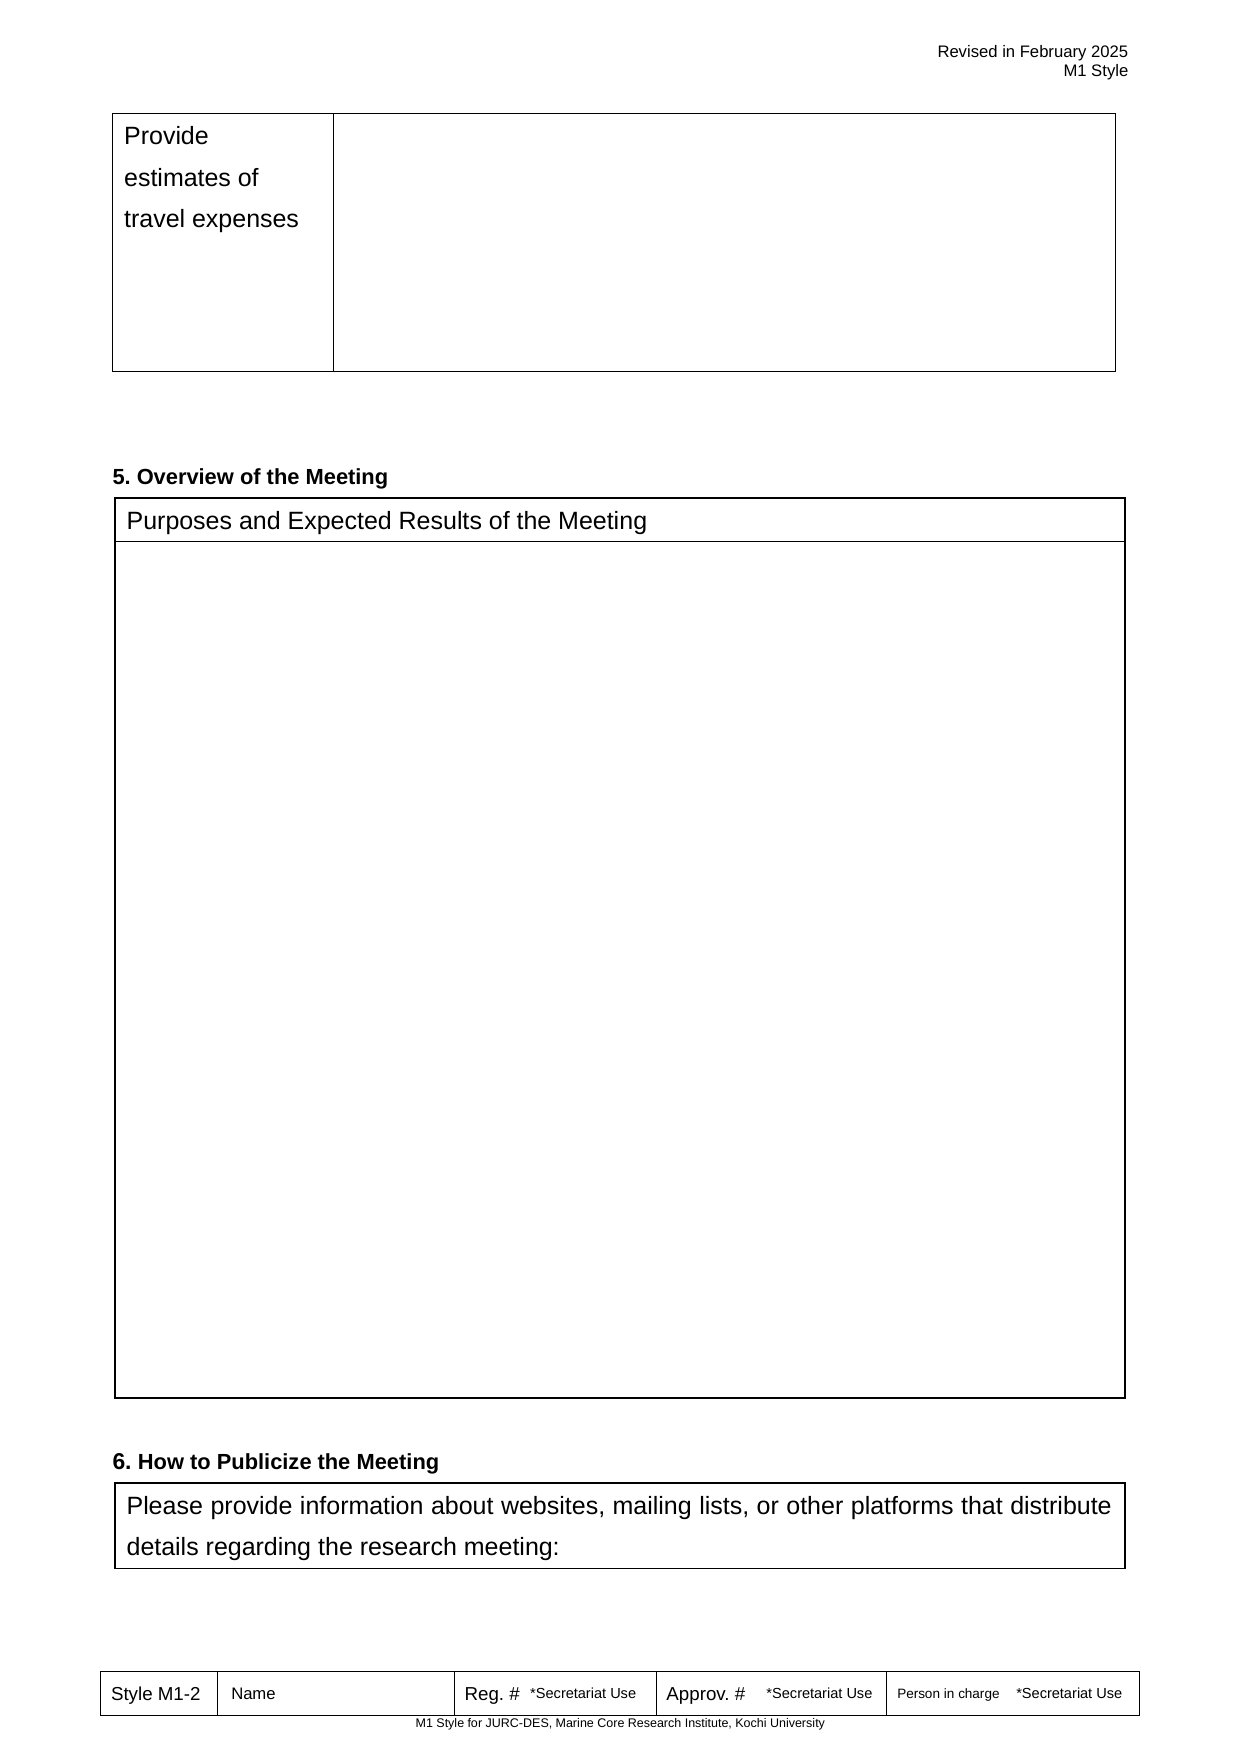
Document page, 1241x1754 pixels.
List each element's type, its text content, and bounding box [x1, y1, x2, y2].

table_cell [116, 542, 1124, 1397]
table_cell Provide estimates of travel expenses [113, 114, 333, 371]
text 6. How to Publicize the Meeting [112, 1441, 1128, 1482]
text 5. Overview of the Meeting [112, 455, 1128, 497]
table_header Please provide information about websites, mailing lists, or other platforms that distribute details regarding the research meeting: [116, 1484, 1124, 1568]
table_header Purposes and Expected Results of the Meeting [116, 499, 1124, 541]
table_cell [334, 114, 1115, 371]
